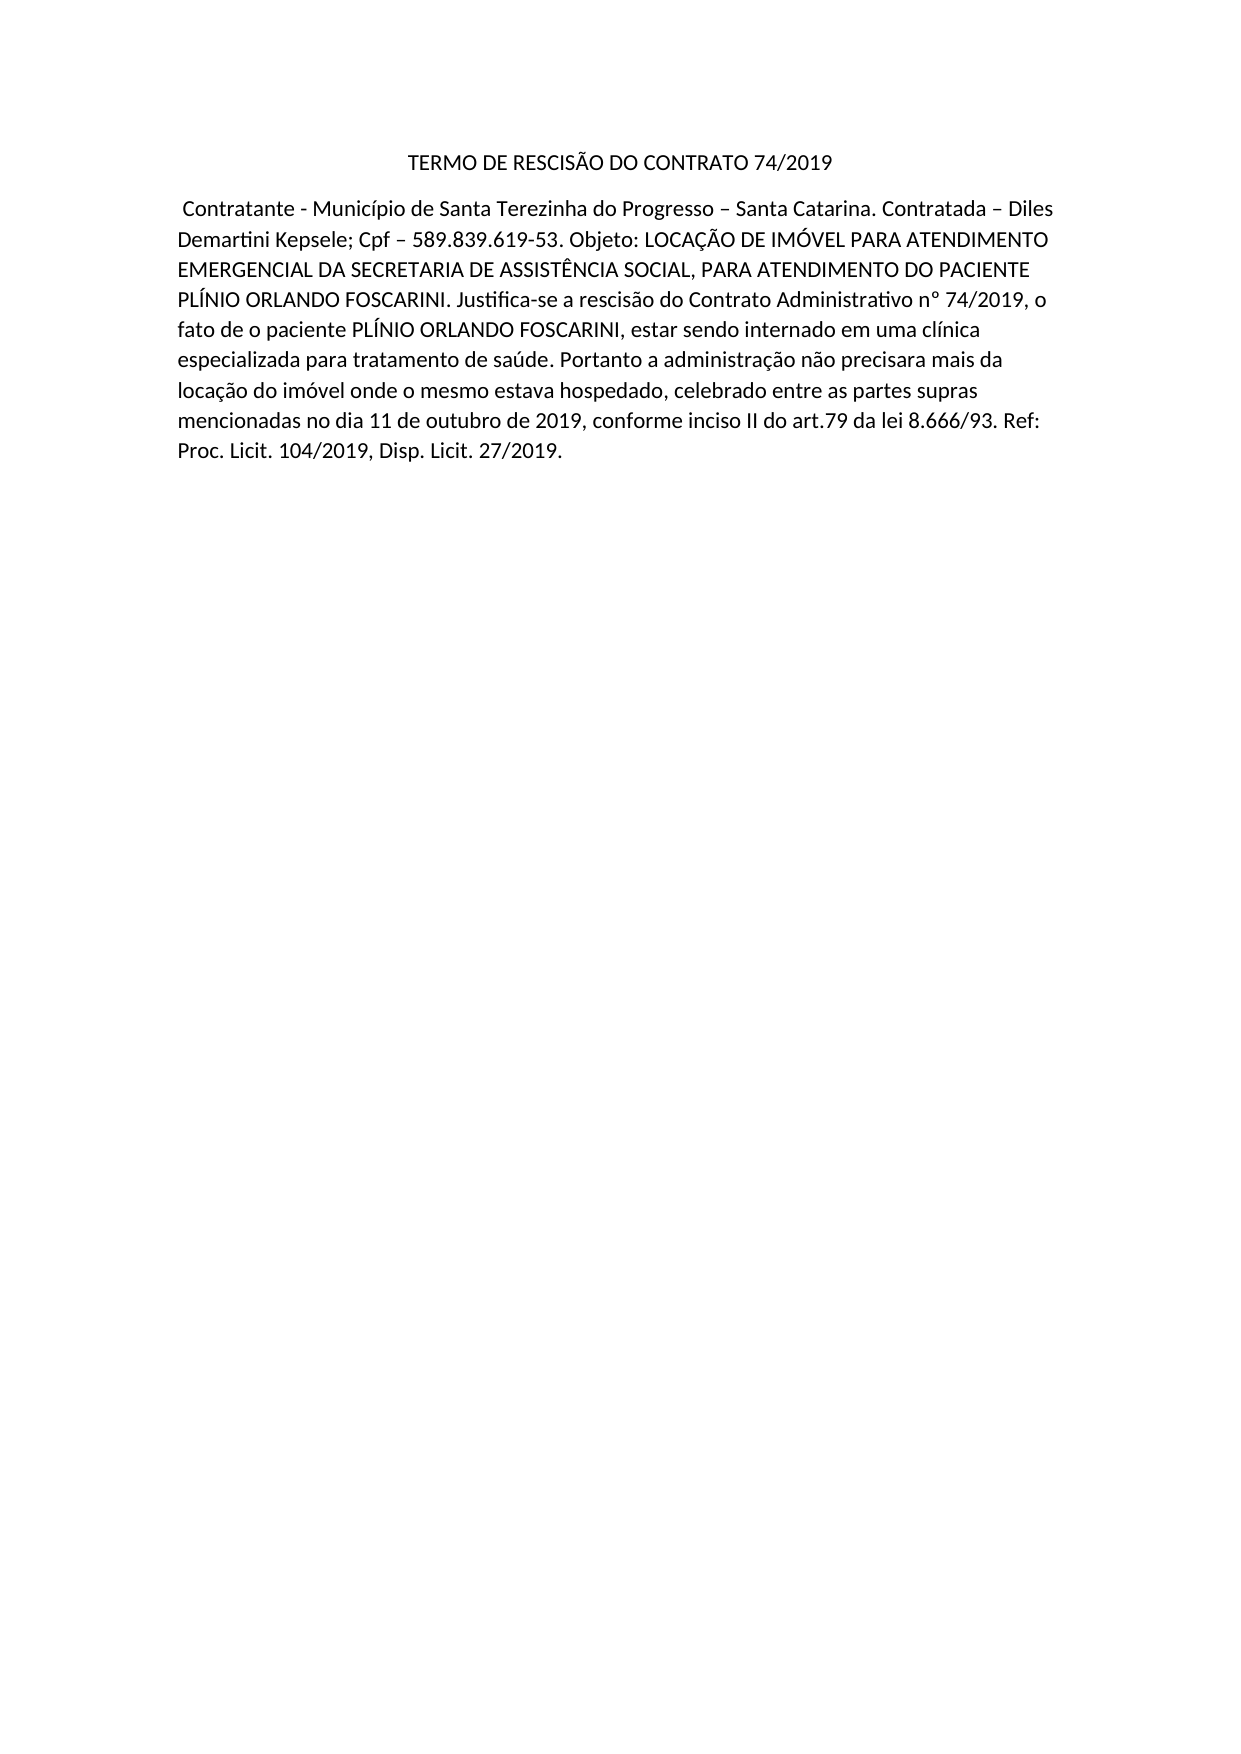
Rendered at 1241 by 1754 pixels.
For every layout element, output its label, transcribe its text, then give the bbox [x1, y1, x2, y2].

text TERMO DE RESCISÃO DO CONTRATO 74/2019 [177, 148, 1063, 176]
text Contratante - Município de Santa Terezinha do Progresso – Santa Catarina. Contratada – Diles Demartini Kepsele; Cpf – 589.839.619-53. Objeto: LOCAÇÃO DE IMÓVEL PARA ATENDIMENTO EMERGENCIAL DA SECRETARIA DE ASSISTÊNCIA SOCIAL, PARA ATENDIMENTO DO PACIENTE PLÍNIO ORLANDO FOSCARINI. Justifica-se a rescisão do Contrato Administrativo nº 74/2019, o fato de o paciente PLÍNIO ORLANDO FOSCARINI, estar sendo internado em uma clínica especializada para tratamento de saúde. Portanto a administração não precisara mais da locação do imóvel onde o mesmo estava hospedado, celebrado entre as partes supras mencionadas no dia 11 de outubro de 2019, conforme inciso II do art.79 da lei 8.666/93. Ref: Proc. Licit. 104/2019, Disp. Licit. 27/2019. [177, 194, 1063, 464]
